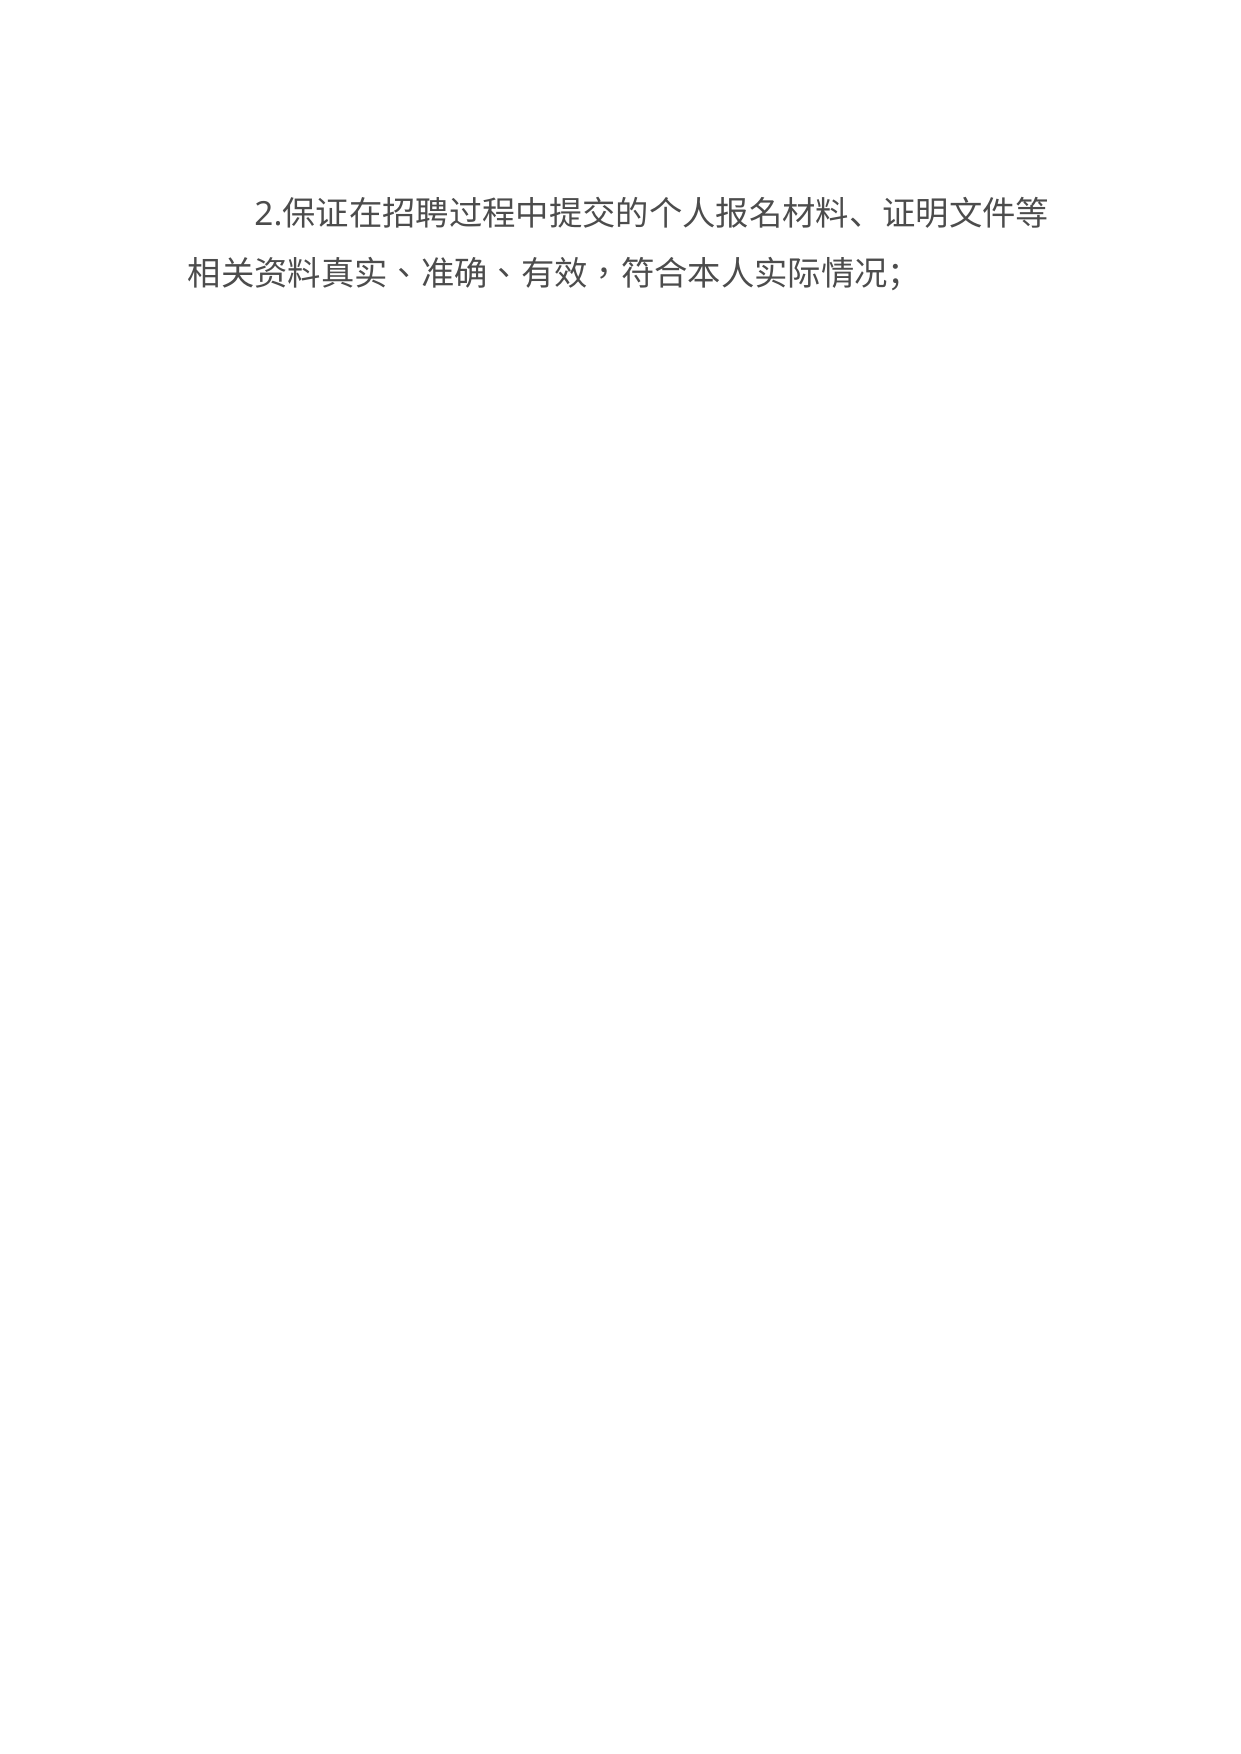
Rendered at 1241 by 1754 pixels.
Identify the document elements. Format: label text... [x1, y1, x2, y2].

text 2.保证在招聘过程中提交的个人报名材料、证明文件等相关资料真实、准确、有效，符合本人实际情况； [187, 177, 1053, 297]
